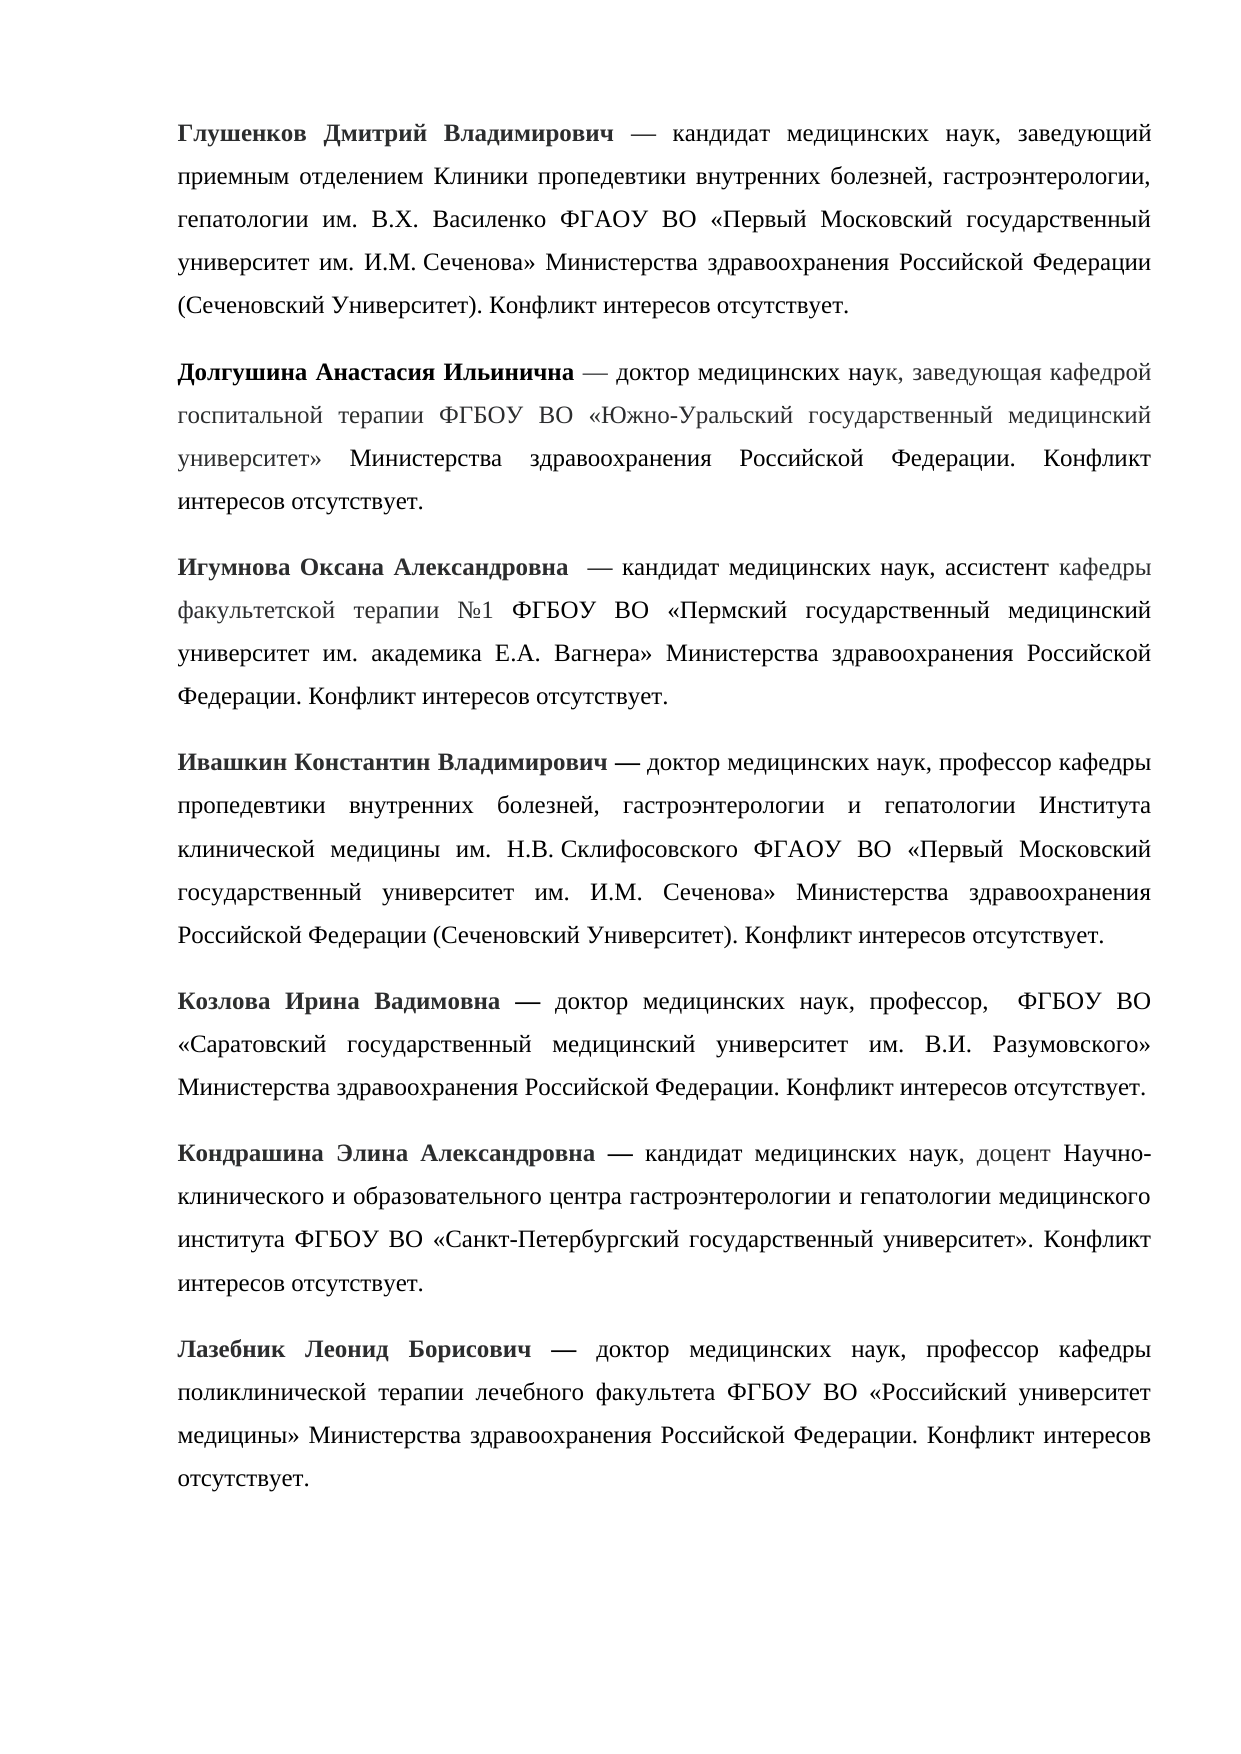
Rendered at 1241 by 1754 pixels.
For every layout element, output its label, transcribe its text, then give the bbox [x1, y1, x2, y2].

text Козлова Ирина Вадимовна — доктор медицинских наук, профессор, ФГБОУ ВО «Саратовский государственный медицинский университет им. В.И. Разумовского» Министерства здравоохранения Российской Федерации. Конфликт интересов отсутствует. [177, 986, 1152, 1101]
text Игумнова Оксана Александровна — кандидат медицинских наук, ассистент кафедры факультетской терапии №1 ФГБОУ ВО «Пермский государственный медицинский университет им. академика Е.А. Вагнера» Министерства здравоохранения Российской Федерации. Конфликт интересов отсутствует. [177, 552, 1152, 710]
text Кондрашина Элина Александровна — кандидат медицинских наук, доцент Научно-клинического и образовательного центра гастроэнтерологии и гепатологии медицинского института ФГБОУ ВО «Санкт-Петербургский государственный университет». Конфликт интересов отсутствует. [177, 1138, 1152, 1296]
text Лазебник Леонид Борисович — доктор медицинских наук, профессор кафедры поликлинической терапии лечебного факультета ФГБОУ ВО «Российский университет медицины» Министерства здравоохранения Российской Федерации. Конфликт интересов отсутствует. [177, 1334, 1152, 1492]
text Ивашкин Константин Владимирович — доктор медицинских наук, профессор кафедры пропедевтики внутренних болезней, гастроэнтерологии и гепатологии Института клинической медицины им. Н.В. Склифосовского ФГАОУ ВО «Первый Московский государственный университет им. И.М. Сеченова» Министерства здравоохранения Российской Федерации (Сеченовский Университет). Конфликт интересов отсутствует. [177, 747, 1152, 949]
text Долгушина Анастасия Ильинична — доктор медицинских наук, заведующая кафедрой госпитальной терапии ФГБОУ ВО «Южно-Уральский государственный медицинский университет» Министерства здравоохранения Российской Федерации. Конфликт интересов отсутствует. [177, 357, 1152, 515]
text Глушенков Дмитрий Владимирович — кандидат медицинских наук, заведующий приемным отделением Клиники пропедевтики внутренних болезней, гастроэнтерологии, гепатологии им. В.Х. Василенко ФГАОУ ВО «Первый Московский государственный университет им. И.М. Сеченова» Министерства здравоохранения Российской Федерации (Сеченовский Университет). Конфликт интересов отсутствует. [177, 118, 1152, 319]
